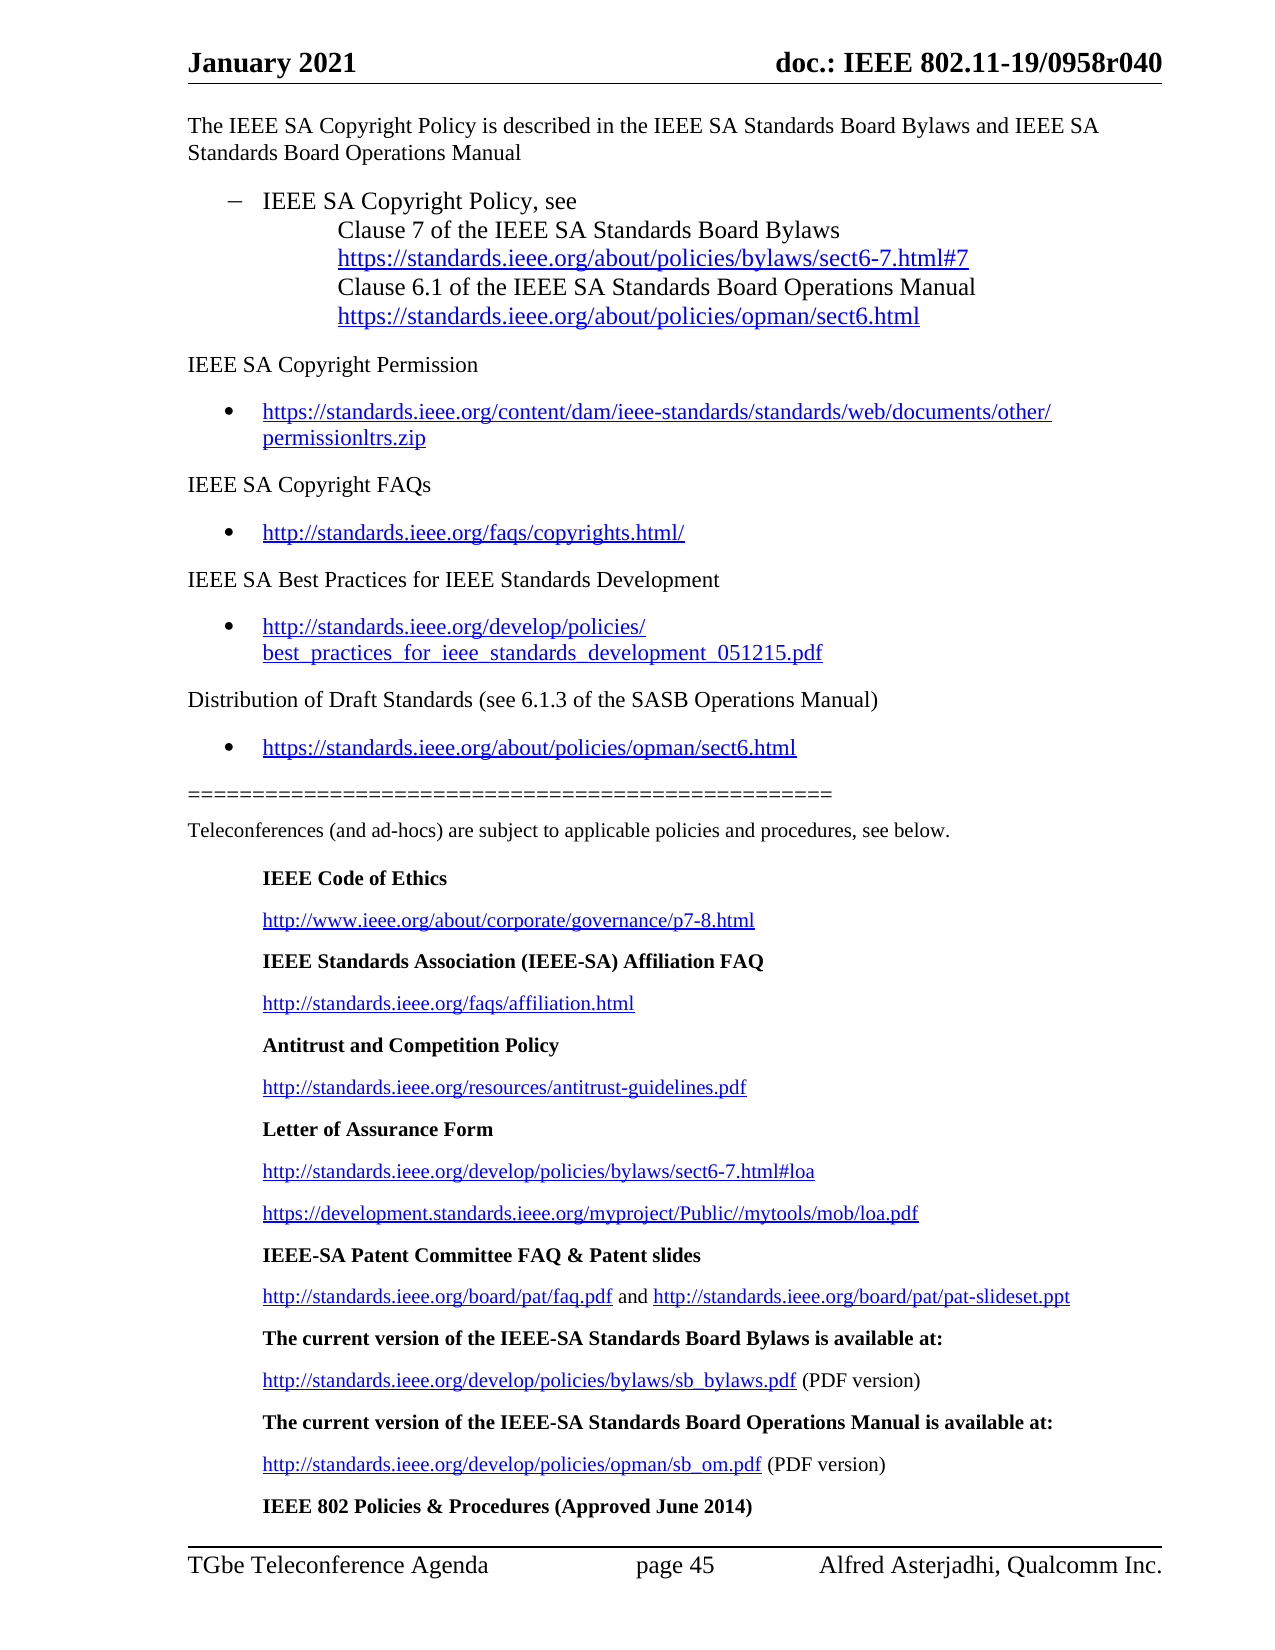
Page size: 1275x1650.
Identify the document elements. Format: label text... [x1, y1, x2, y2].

text The current version of the IEEE-SA Standards Board Operations Manual is available at: [262, 1410, 1162, 1434]
text Antitrust and Competition Policy [262, 1033, 1162, 1057]
text IEEE Code of Ethics [262, 866, 1162, 890]
text Letter of Assurance Form [262, 1117, 1162, 1141]
text IEEE SA Copyright Permission [187, 351, 1162, 377]
text ================================================== [187, 781, 1162, 807]
text http://standards.ieee.org/resources/antitrust-guidelines.pdf [262, 1075, 1162, 1099]
text IEEE-SA Patent Committee FAQ & Patent slides [262, 1243, 1162, 1267]
text https://development.standards.ieee.org/myproject/Public//mytools/mob/loa.pdf [262, 1201, 1162, 1225]
text Distribution of Draft Standards (see 6.1.3 of the SASB Operations Manual) [187, 686, 1162, 713]
text IEEE Standards Association (IEEE-SA) Affiliation FAQ [262, 949, 1162, 973]
text The current version of the IEEE-SA Standards Board Bylaws is available at: [262, 1326, 1162, 1350]
list IEEE SA Copyright Policy, see Clause 7 of the IEEE SA Standards Board Bylaws https://standards.ieee.org/about/policies/bylaws/sect6-7.html#7 Clause 6.1 of the IEEE SA Standards Board Operations Manual https://standards.ieee.org/about/policies/opman/sect6.html [225, 186, 1162, 330]
list http://standards.ieee.org/develop/policies/best_practices_for_ieee_standards_development_051215.pdf [225, 613, 1162, 666]
text IEEE SA Best Practices for IEEE Standards Development [187, 566, 1162, 592]
text http://standards.ieee.org/faqs/affiliation.html [262, 991, 1162, 1015]
text Teleconferences (and ad-hocs) are subject to applicable policies and procedures, see below. [187, 818, 1162, 842]
list http://standards.ieee.org/faqs/copyrights.html/ [225, 518, 1162, 545]
text http://standards.ieee.org/board/pat/faq.pdf and http://standards.ieee.org/board/pat/pat-slideset.ppt [262, 1284, 1162, 1308]
text IEEE 802 Policies & Procedures (Approved June 2014) [262, 1494, 1162, 1518]
text http://standards.ieee.org/develop/policies/bylaws/sb_bylaws.pdf (PDF version) [262, 1368, 1162, 1392]
list https://standards.ieee.org/content/dam/ieee-standards/standards/web/documents/other/permissionltrs.zip [225, 398, 1162, 451]
list https://standards.ieee.org/about/policies/opman/sect6.html [225, 734, 1162, 760]
text IEEE SA Copyright FAQs [187, 471, 1162, 498]
text http://standards.ieee.org/develop/policies/bylaws/sect6-7.html#loa [262, 1159, 1162, 1183]
text http://www.ieee.org/about/corporate/governance/p7-8.html [262, 908, 1162, 932]
text http://standards.ieee.org/develop/policies/opman/sb_om.pdf (PDF version) [262, 1452, 1162, 1476]
text The IEEE SA Copyright Policy is described in the IEEE SA Standards Board Bylaws and IEEE SA Standards Board Operations Manual [187, 112, 1162, 165]
